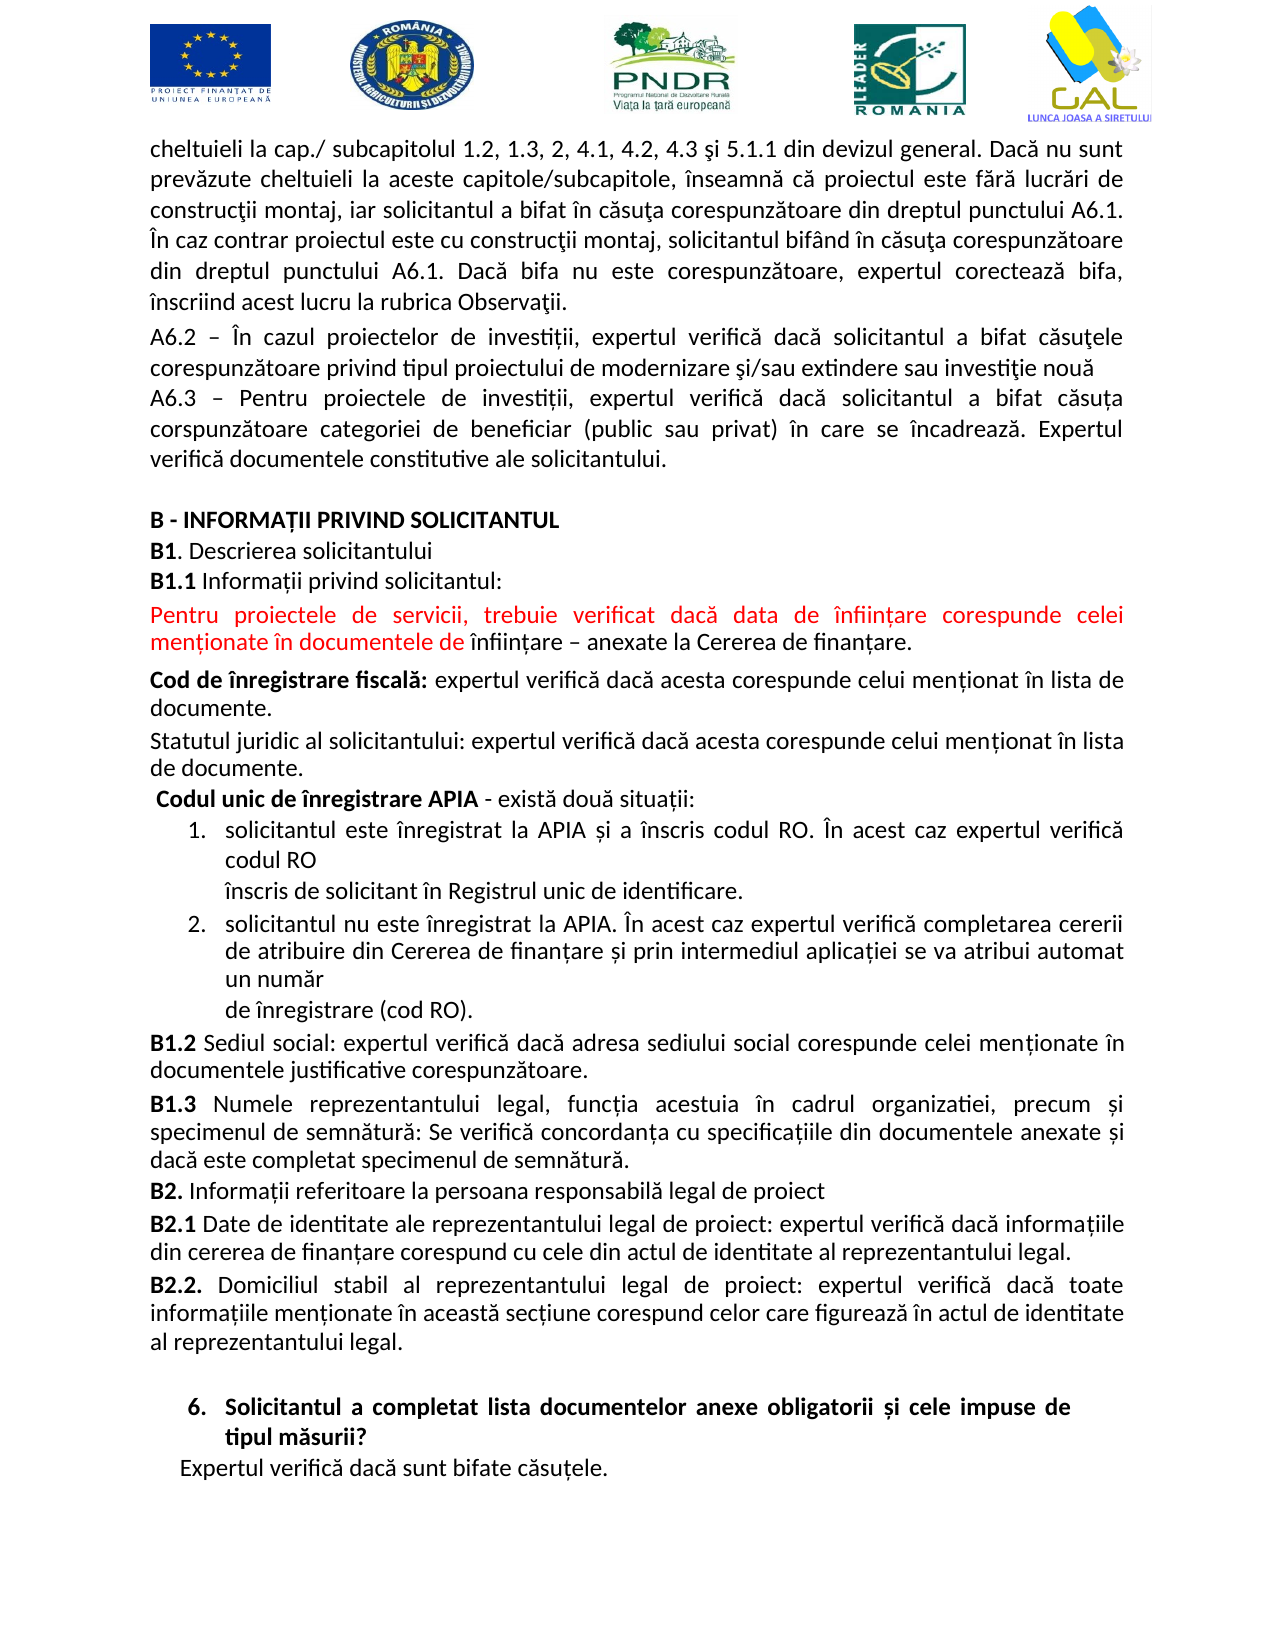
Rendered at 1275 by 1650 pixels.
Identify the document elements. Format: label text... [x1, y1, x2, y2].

text Pentru proiectele de servicii, trebuie verificat dacă data de înființare corespunde celei menţionate în documentele de înființare – anexate la Cererea de finanțare. [150, 601, 1125, 657]
text A6.3 – Pentru proiectele de investiții, expertul verifică dacă solicitantul a bifat căsuța corspunzătoare categoriei de beneficiar (public sau privat) în care se încadrează. Expertul verifică documentele constitutive ale solicitantului. [150, 382, 1125, 474]
text B1.3 Numele reprezentantului legal, funcţia acestuia în cadrul organizatiei, precum și specimenul de semnătură: Se verifică concordanţa cu specificaţiile din documentele anexate şi dacă este completat specimenul de semnătură. [150, 1090, 1125, 1175]
text B1. Descrierea solicitantului [150, 535, 1125, 566]
text Codul unic de înregistrare APIA - există două situaţii: [156, 783, 1125, 814]
picture [350, 20, 474, 110]
text B1.2 Sediul social: expertul verifică dacă adresa sediului social corespunde celei menţionate în documentele justificative corespunzătoare. [150, 1029, 1125, 1085]
text Statutul juridic al solicitantului: expertul verifică dacă acesta corespunde celui menţionat în lista de documente. [150, 728, 1125, 783]
picture [150, 24, 271, 105]
text B2. Informaţii referitoare la persoana responsabilă legal de proiect [150, 1175, 1125, 1206]
text B2.1 Date de identitate ale reprezentantului legal de proiect: expertul verifică dacă informaţiile din cererea de finanțare corespund cu cele din actul de identitate al reprezentantului legal. [150, 1211, 1125, 1266]
text înscris de solicitant în Registrul unic de identificare. [225, 875, 1125, 905]
text B - INFORMAŢII PRIVIND SOLICITANTUL [150, 504, 1125, 535]
list solicitantul nu este înregistrat la APIA. În acest caz expertul verifică completarea cererii de atribuire din Cererea de finanţare şi prin intermediul aplicaţiei se va atribui automat un număr [187, 910, 1125, 994]
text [150, 133, 1125, 316]
list solicitantul este înregistrat la APIA şi a înscris codul RO. În acest caz expertul verifică codul RO [187, 814, 1125, 875]
text Cod de înregistrare fiscală: expertul verifică dacă acesta corespunde celui menţionat în lista de documente. [150, 667, 1125, 722]
text B1.1 Informații privind solicitantul: [150, 566, 1125, 596]
text de înregistrare (cod RO). [225, 994, 1125, 1024]
picture [604, 15, 738, 114]
list Solicitantul a completat lista documentelor anexe obligatorii şi cele impuse de tipul măsurii? [187, 1391, 1071, 1452]
text Expertul verifică dacă sunt bifate căsuţele. [179, 1452, 1071, 1482]
picture [1028, 5, 1152, 122]
text B2.2. Domiciliul stabil al reprezentantului legal de proiect: expertul verifică dacă toate informaţiile menţionate în această secțiune corespund celor care figurează în actul de identitate al reprezentantului legal. [150, 1271, 1125, 1357]
picture [854, 24, 966, 116]
text A6.2 – În cazul proiectelor de investiții, expertul verifică dacă solicitantul a bifat căsuţele corespunzătoare privind tipul proiectului de modernizare şi/sau extindere sau investiţie nouă [150, 321, 1125, 382]
